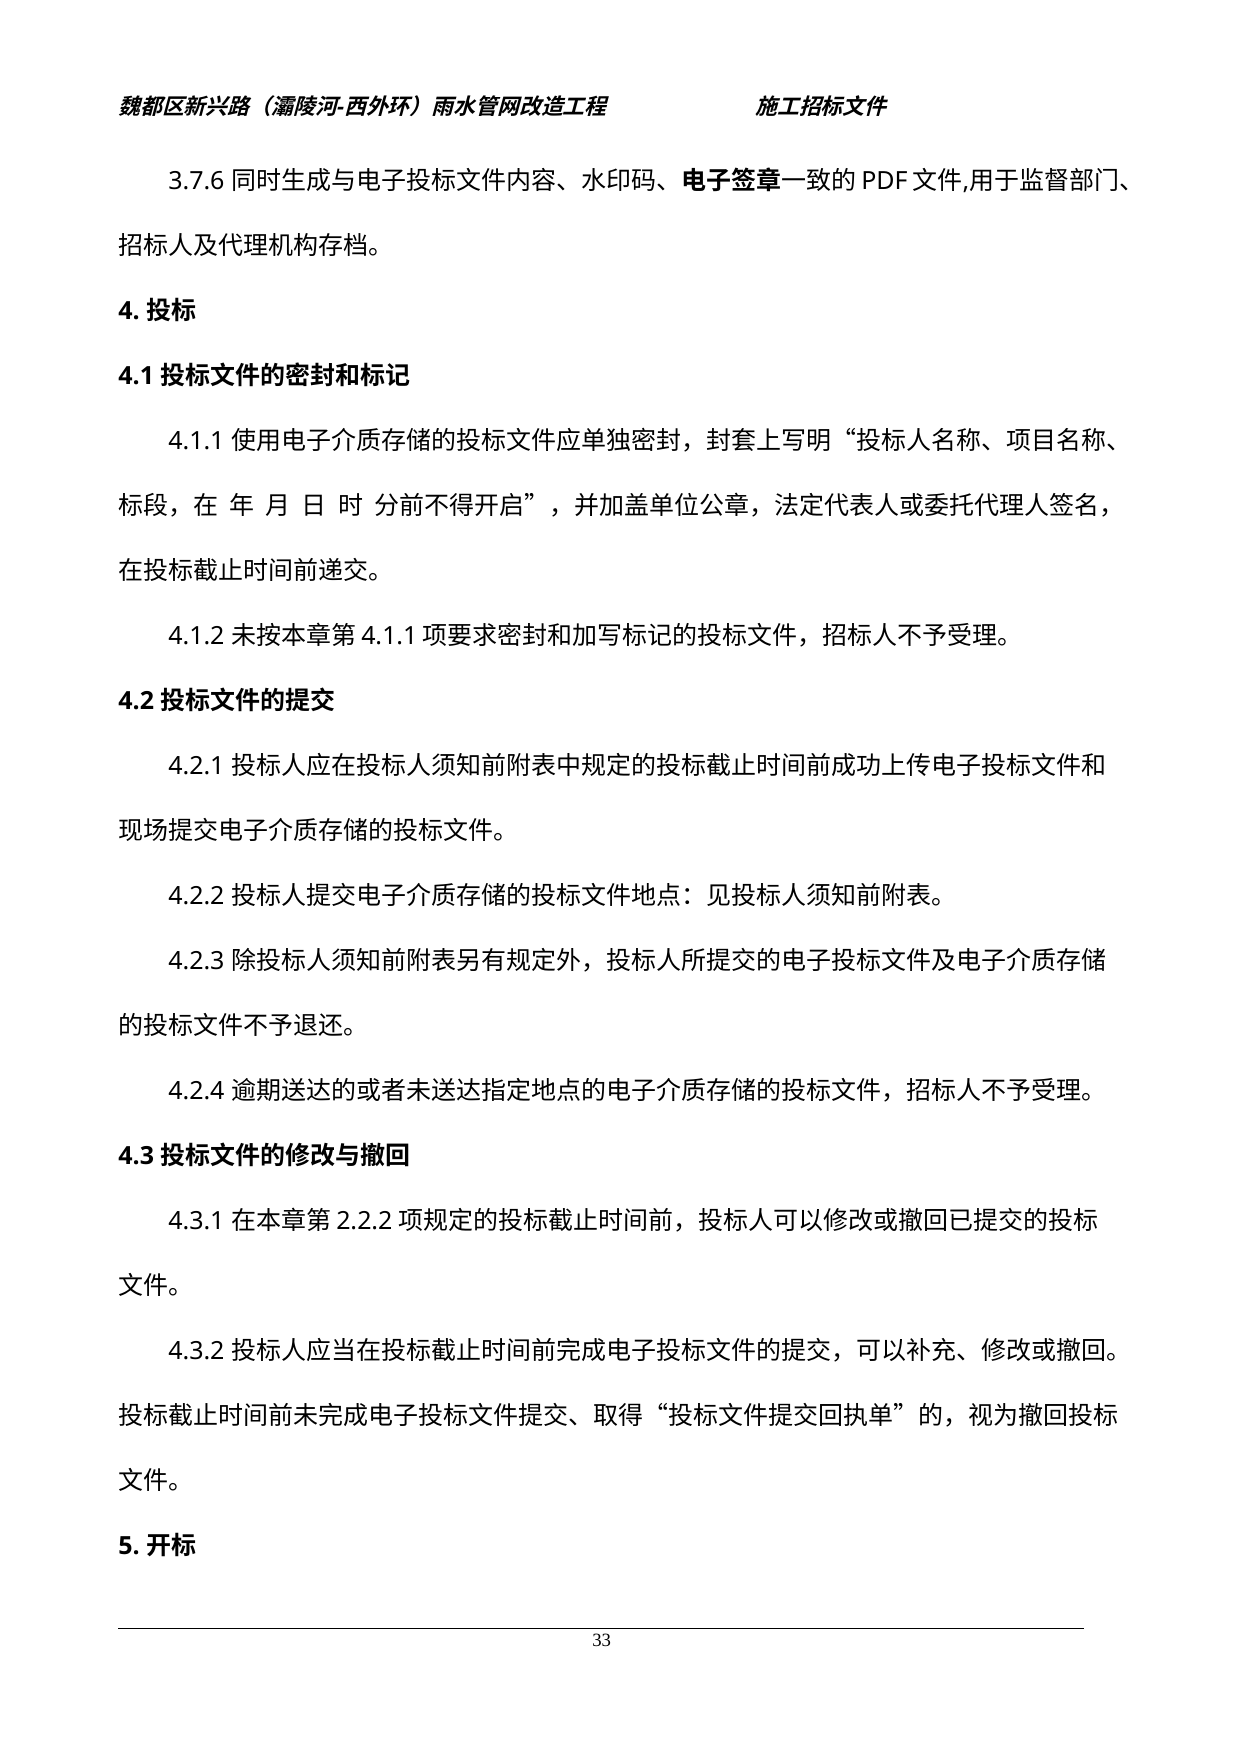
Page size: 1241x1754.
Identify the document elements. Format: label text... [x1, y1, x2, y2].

text 4.3 投标文件的修改与撤回 [118, 1121, 1122, 1186]
text 4.2.1 投标人应在投标人须知前附表中规定的投标截止时间前成功上传电子投标文件和现场提交电子介质存储的投标文件。 [118, 731, 1122, 861]
text 4.2 投标文件的提交 [118, 666, 1122, 731]
text 4.1 投标文件的密封和标记 [118, 341, 1122, 406]
text 4.3.2 投标人应当在投标截止时间前完成电子投标文件的提交，可以补充、修改或撤回。投标截止时间前未完成电子投标文件提交、取得“投标文件提交回执单”的，视为撤回投标文件。 [118, 1316, 1122, 1511]
text 4.2.3 除投标人须知前附表另有规定外，投标人所提交的电子投标文件及电子介质存储的投标文件不予退还。 [118, 926, 1122, 1056]
text 4.3.1 在本章第2.2.2 项规定的投标截止时间前，投标人可以修改或撤回已提交的投标文件。 [118, 1186, 1122, 1316]
text 4.2.2 投标人提交电子介质存储的投标文件地点：见投标人须知前附表。 [118, 861, 1122, 926]
text 3.7.6 同时生成与电子投标文件内容、水印码、电子签章一致的PDF文件,用于监督部门、招标人及代理机构存档。 [118, 146, 1122, 276]
text 4.2.4 逾期送达的或者未送达指定地点的电子介质存储的投标文件，招标人不予受理。 [118, 1056, 1122, 1121]
text 4.1.2 未按本章第4.1.1项要求密封和加写标记的投标文件，招标人不予受理。 [118, 601, 1122, 666]
text 4. 投标 [118, 276, 1122, 341]
text 5. 开标 [118, 1511, 1122, 1576]
text 4.1.1 使用电子介质存储的投标文件应单独密封，封套上写明“投标人名称、项目名称、标段，在 年 月 日 时 分前不得开启”，并加盖单位公章，法定代表人或委托代理人签名，在投标截止时间前递交。 [118, 406, 1122, 601]
